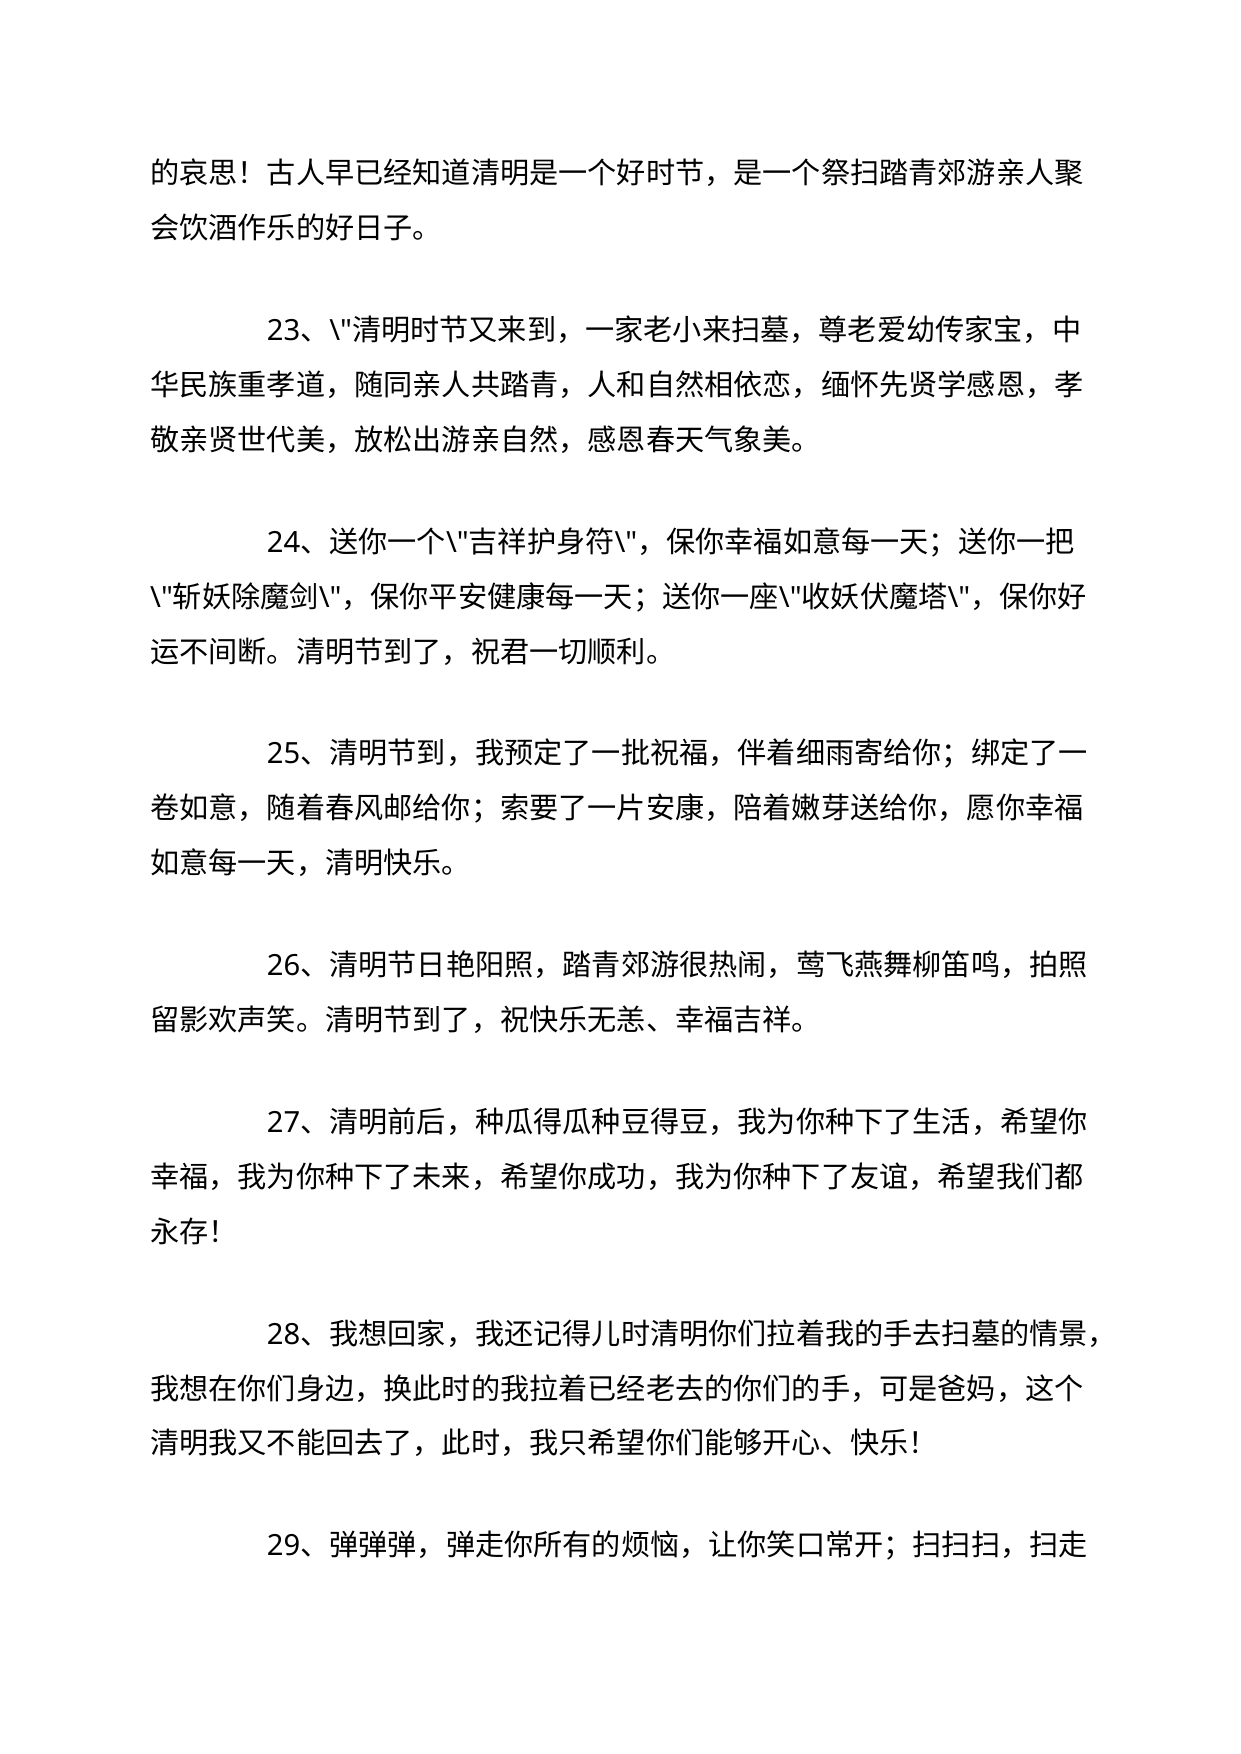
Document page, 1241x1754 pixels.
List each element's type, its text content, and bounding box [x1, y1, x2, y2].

text 26、清明节日艳阳照，踏青郊游很热闹，莺飞燕舞柳笛鸣，拍照留影欢声笑。清明节到了，祝快乐无恙、幸福吉祥。 [150, 942, 1090, 1039]
text 27、清明前后，种瓜得瓜种豆得豆，我为你种下了生活，希望你幸福，我为你种下了未来，希望你成功，我为你种下了友谊，希望我们都永存！ [150, 1098, 1090, 1251]
text 28、我想回家，我还记得儿时清明你们拉着我的手去扫墓的情景，我想在你们身边，换此时的我拉着已经老去的你们的手，可是爸妈，这个清明我又不能回去了，此时，我只希望你们能够开心、快乐！ [150, 1310, 1090, 1462]
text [150, 1522, 1090, 1564]
text 24、送你一个\"吉祥护身符\"，保你幸福如意每一天；送你一把\"斩妖除魔剑\"，保你平安健康每一天；送你一座\"收妖伏魔塔\"，保你好运不间断。清明节到了，祝君一切顺利。 [150, 518, 1090, 671]
text 23、\"清明时节又来到，一家老小来扫墓，尊老爱幼传家宝，中华民族重孝道，随同亲人共踏青，人和自然相依恋，缅怀先贤学感恩，孝敬亲贤世代美，放松出游亲自然，感恩春天气象美。 [150, 307, 1090, 459]
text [150, 150, 1090, 247]
text 25、清明节到，我预定了一批祝福，伴着细雨寄给你；绑定了一卷如意，随着春风邮给你；索要了一片安康，陪着嫩芽送给你，愿你幸福如意每一天，清明快乐。 [150, 730, 1090, 882]
